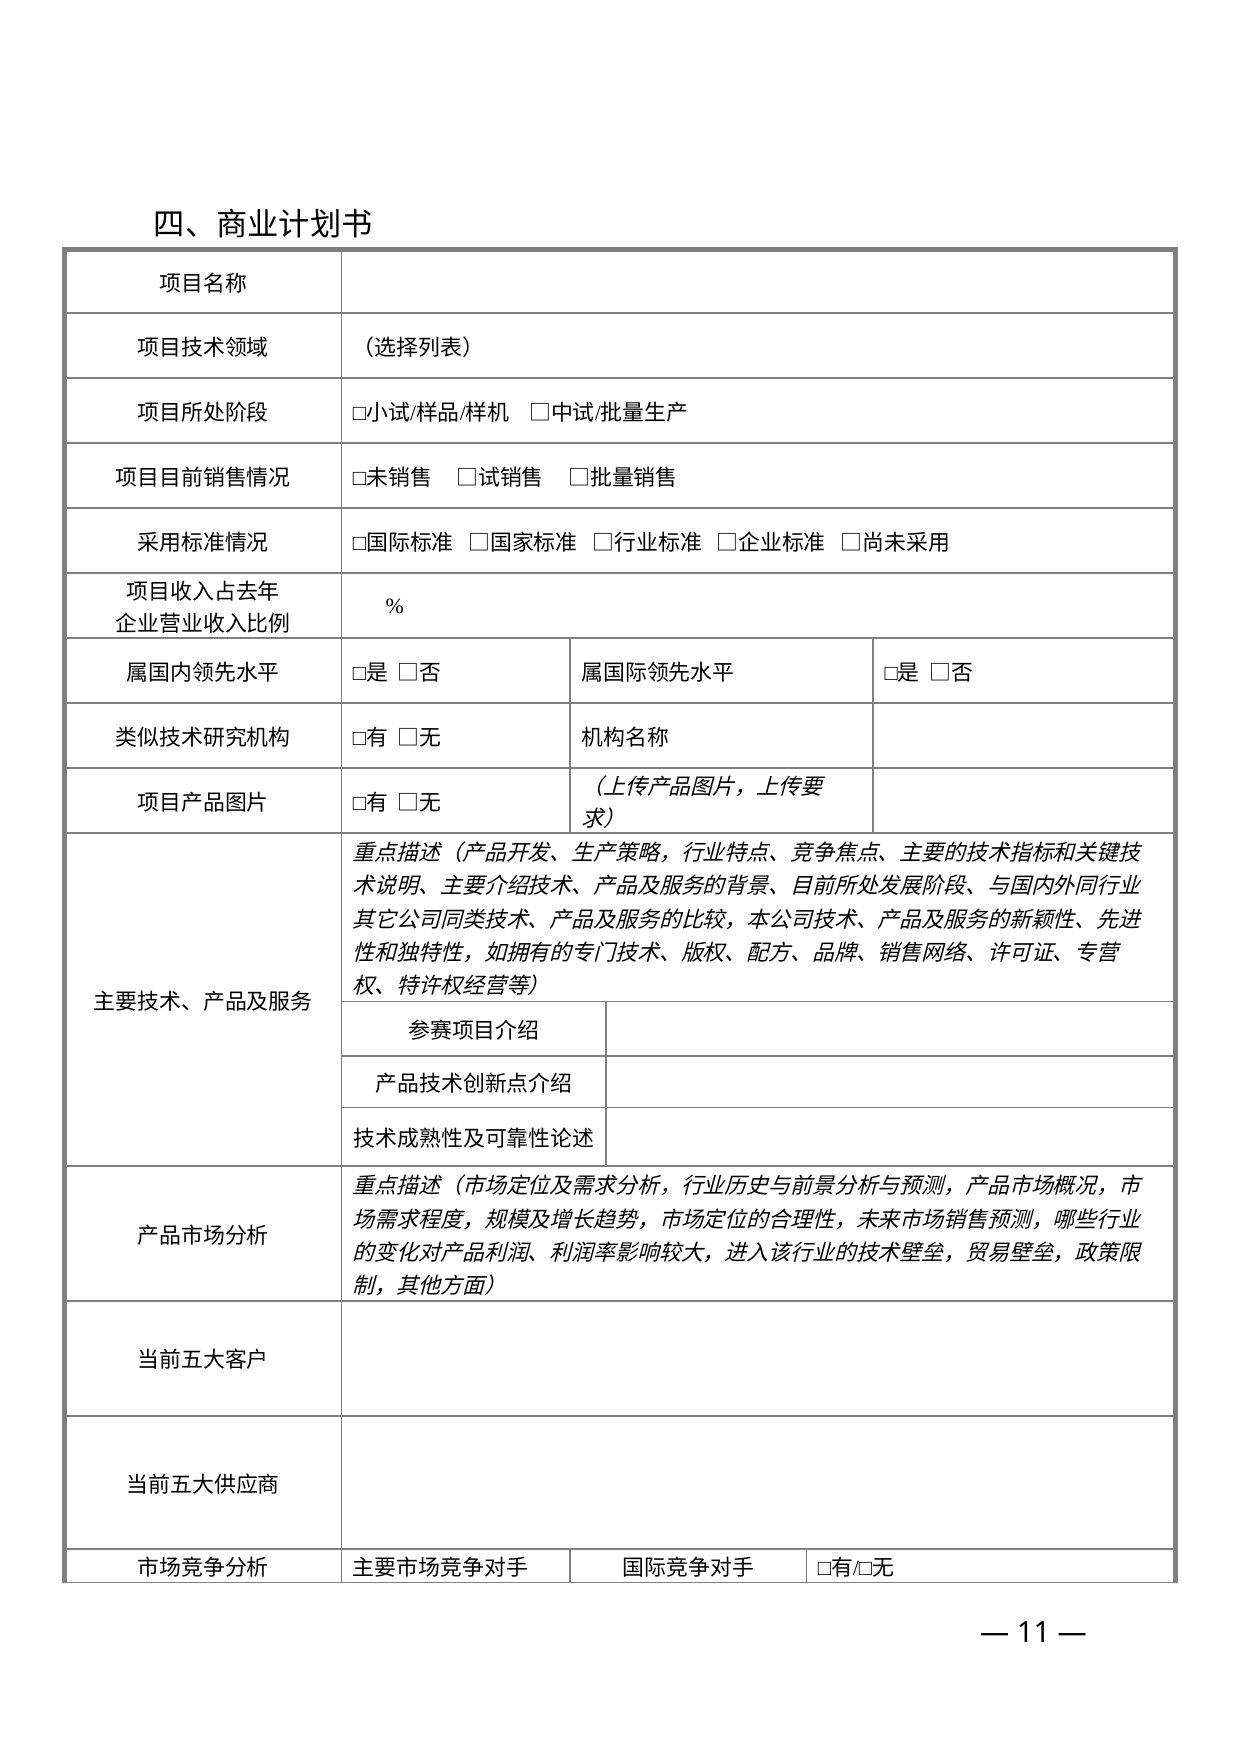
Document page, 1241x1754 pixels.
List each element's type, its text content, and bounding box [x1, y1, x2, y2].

table_cell 项目收入占去年 企业营业收入比例 [67, 574, 341, 637]
table_cell 产品市场分析 [67, 1167, 341, 1300]
text 四、商业计划书 [153, 189, 1087, 247]
table_cell 类似技术研究机构 [67, 704, 341, 767]
table_cell □小试/样品/样机 □中试/批量生产 [342, 379, 1173, 442]
table_cell 项目所处阶段 [67, 379, 341, 442]
table_cell 项目技术领域 [67, 314, 341, 377]
table_cell 技术成熟性及可靠性论述 [342, 1108, 605, 1165]
table_cell □是 □否 [874, 639, 1173, 702]
table_cell % [342, 574, 1173, 637]
table_cell 当前五大客户 [67, 1302, 341, 1415]
table_cell 市场竞争分析 [67, 1550, 341, 1582]
table_cell □未销售 □试销售 □批量销售 [342, 444, 1173, 507]
table_cell [342, 1302, 1173, 1415]
table_cell □有 □无 [342, 704, 569, 767]
table_cell 重点描述（市场定位及需求分析，行业历史与前景分析与预测，产品市场概况，市场需求程度，规模及增长趋势，市场定位的合理性，未来市场销售预测，哪些行业的变化对产品利润、利润率影响较大，进入该行业的技术壁垒，贸易壁垒，政策限制，其他方面） [342, 1167, 1173, 1300]
table_cell 机构名称 [571, 704, 872, 767]
table_cell 主要市场竞争对手 [342, 1550, 569, 1582]
table_cell 项目目前销售情况 [67, 444, 341, 507]
table_cell □国际标准 □国家标准 □行业标准 □企业标准 □尚未采用 [342, 509, 1173, 572]
table_cell 项目产品图片 [67, 769, 341, 832]
table_cell 采用标准情况 [67, 509, 341, 572]
table_cell [607, 1002, 1173, 1055]
table_cell 属国内领先水平 [67, 639, 341, 702]
table_cell [342, 1417, 1173, 1548]
table_cell 参赛项目介绍 [342, 1002, 605, 1055]
table_cell □有/□无 [807, 1550, 1173, 1582]
table_cell □是 □否 [342, 639, 569, 702]
table_cell 当前五大供应商 [67, 1417, 341, 1548]
table_cell 产品技术创新点介绍 [342, 1057, 605, 1107]
table_cell 属国际领先水平 [571, 639, 872, 702]
table_cell 主要技术、产品及服务 [67, 834, 341, 1165]
table_cell [874, 769, 1173, 832]
table_header 项目名称 [67, 252, 341, 312]
table_cell 重点描述（产品开发、生产策略，行业特点、竞争焦点、主要的技术指标和关键技术说明、主要介绍技术、产品及服务的背景、目前所处发展阶段、与国内外同行业其它公司同类技术、产品及服务的比较，本公司技术、产品及服务的新颖性、先进性和独特性，如拥有的专门技术、版权、配方、品牌、销售网络、许可证、专营权、特许权经营等） [342, 834, 1173, 1001]
table_cell [874, 704, 1173, 767]
table_cell （上传产品图片，上传要求） [571, 769, 872, 832]
table_cell 国际竞争对手 [571, 1550, 806, 1582]
table_cell □有 □无 [342, 769, 569, 832]
table_header [342, 252, 1173, 312]
table_cell （选择列表） [342, 314, 1173, 377]
table_cell [607, 1108, 1173, 1165]
table_cell [607, 1057, 1173, 1107]
